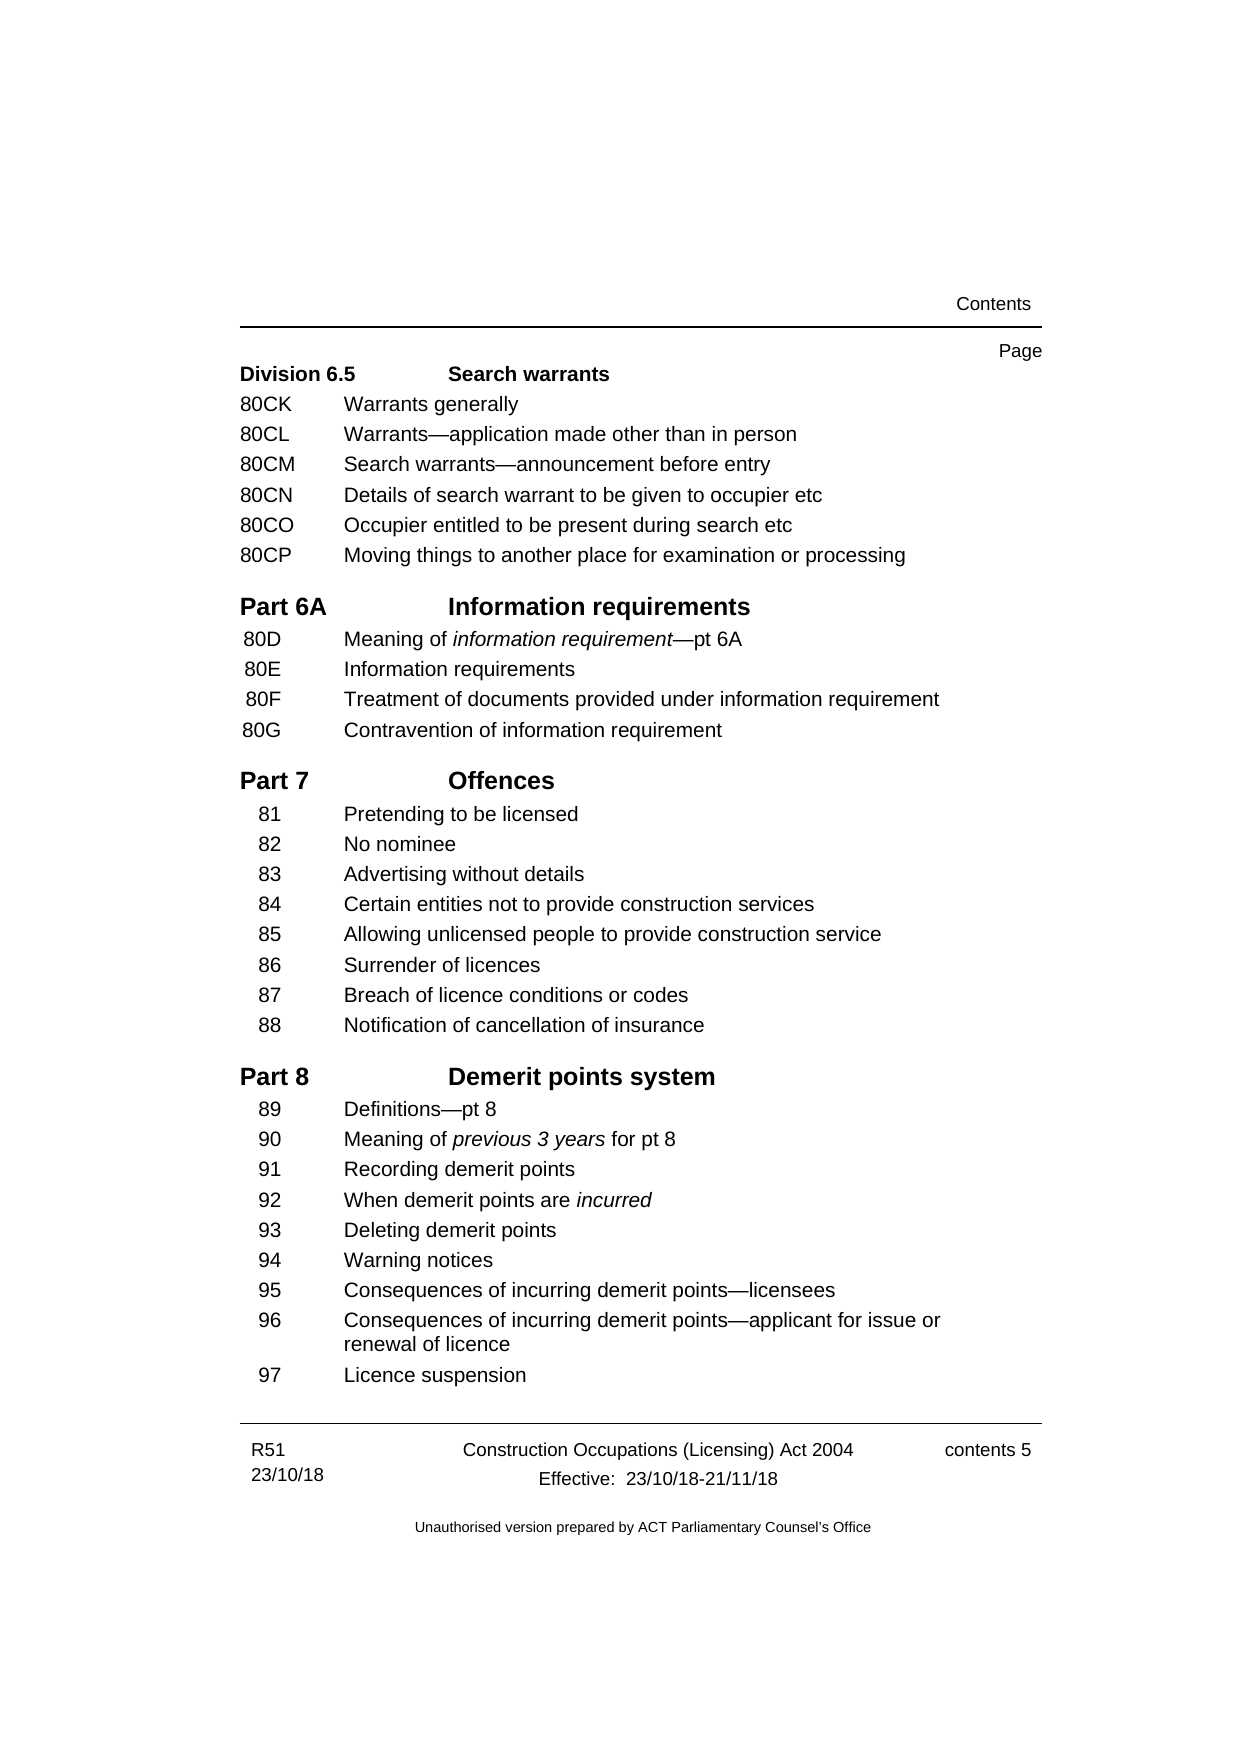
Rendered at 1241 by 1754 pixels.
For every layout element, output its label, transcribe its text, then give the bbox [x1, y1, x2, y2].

text 80G Contravention of information requirement 78 [239, 717, 996, 741]
text 80CK Warrants generally 71 [239, 392, 996, 416]
text 88 Notification of cancellation of insurance 87 [239, 1013, 996, 1037]
text 80D Meaning of information requirement—pt 6A 77 [239, 627, 996, 651]
text 94 Warning notices 91 [239, 1248, 996, 1272]
text 83 Advertising without details 80 [239, 862, 996, 886]
text 80CM Search warrants—announcement before entry 74 [239, 452, 996, 476]
text Part 6A Information requirements 77 [239, 592, 996, 621]
text 91 Recording demerit points 89 [239, 1157, 996, 1181]
text Part 7 Offences 79 [239, 766, 996, 795]
text 95 Consequences of incurring demerit points—licensees 91 [239, 1278, 996, 1302]
text 93 Deleting demerit points 90 [239, 1218, 996, 1242]
text 97 Licence suspension 93 [239, 1362, 996, 1386]
text 80CO Occupier entitled to be present during search etc 75 [239, 513, 996, 537]
text 84 Certain entities not to provide construction services 82 [239, 892, 996, 916]
text 89 Definitions—pt 8 88 [239, 1097, 996, 1121]
text Division 6.5 Search warrants 71 [239, 362, 996, 386]
text 80CP Moving things to another place for examination or processing 75 [239, 543, 996, 567]
text 86 Surrender of licences 85 [239, 952, 996, 976]
text 81 Pretending to be licensed 79 [239, 801, 996, 825]
text 85 Allowing unlicensed people to provide construction service 84 [239, 922, 996, 946]
text 92 When demerit points are incurred 90 [239, 1187, 996, 1211]
text 90 Meaning of previous 3 years for pt 8 89 [239, 1127, 996, 1151]
text 80F Treatment of documents provided under information requirement 78 [239, 687, 996, 711]
text 80CL Warrants—application made other than in person 72 [239, 422, 996, 446]
text 80CN Details of search warrant to be given to occupier etc 74 [239, 482, 996, 506]
text 82 No nominee 79 [239, 832, 996, 856]
text 96 Consequences of incurring demerit points—applicant for issue or renewal of licence 92 [239, 1308, 996, 1356]
text Part 8 Demerit points system 88 [239, 1062, 996, 1091]
text 87 Breach of licence conditions or codes 86 [239, 983, 996, 1007]
text 80E Information requirements 77 [239, 657, 996, 681]
